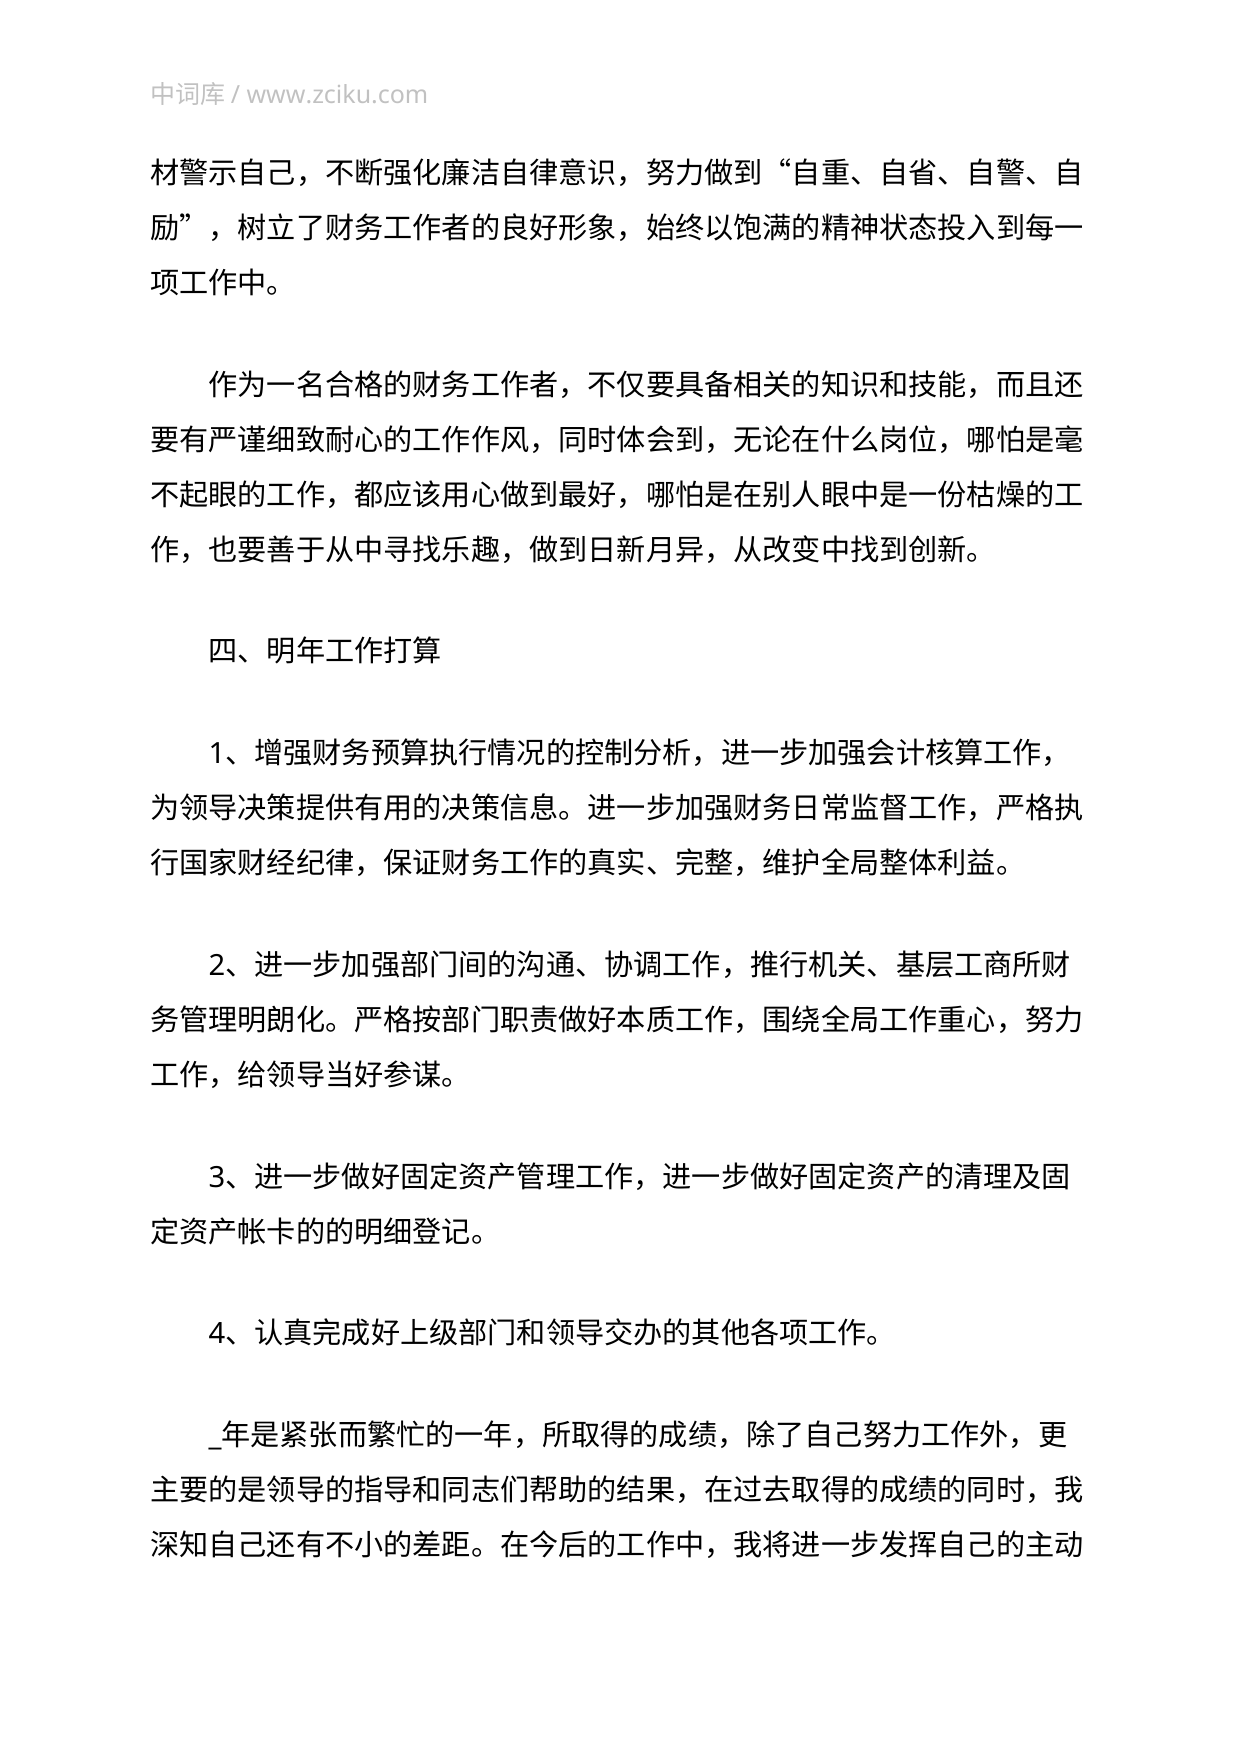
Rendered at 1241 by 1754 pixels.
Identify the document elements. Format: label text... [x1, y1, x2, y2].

text 3、进一步做好固定资产管理工作，进一步做好固定资产的清理及固定资产帐卡的的明细登记。 [150, 1153, 1090, 1250]
text 2、进一步加强部门间的沟通、协调工作，推行机关、基层工商所财务管理明朗化。严格按部门职责做好本质工作，围绕全局工作重心，努力工作，给领导当好参谋。 [150, 941, 1090, 1094]
text 四、明年工作打算 [150, 628, 1090, 670]
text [150, 150, 1090, 302]
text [150, 1412, 1090, 1564]
text 4、认真完成好上级部门和领导交办的其他各项工作。 [150, 1310, 1090, 1352]
text 1、增强财务预算执行情况的控制分析，进一步加强会计核算工作，为领导决策提供有用的决策信息。进一步加强财务日常监督工作，严格执行国家财经纪律，保证财务工作的真实、完整，维护全局整体利益。 [150, 730, 1090, 882]
text 作为一名合格的财务工作者，不仅要具备相关的知识和技能，而且还要有严谨细致耐心的工作作风，同时体会到，无论在什么岗位，哪怕是毫不起眼的工作，都应该用心做到最好，哪怕是在别人眼中是一份枯燥的工作，也要善于从中寻找乐趣，做到日新月异，从改变中找到创新。 [150, 362, 1090, 568]
